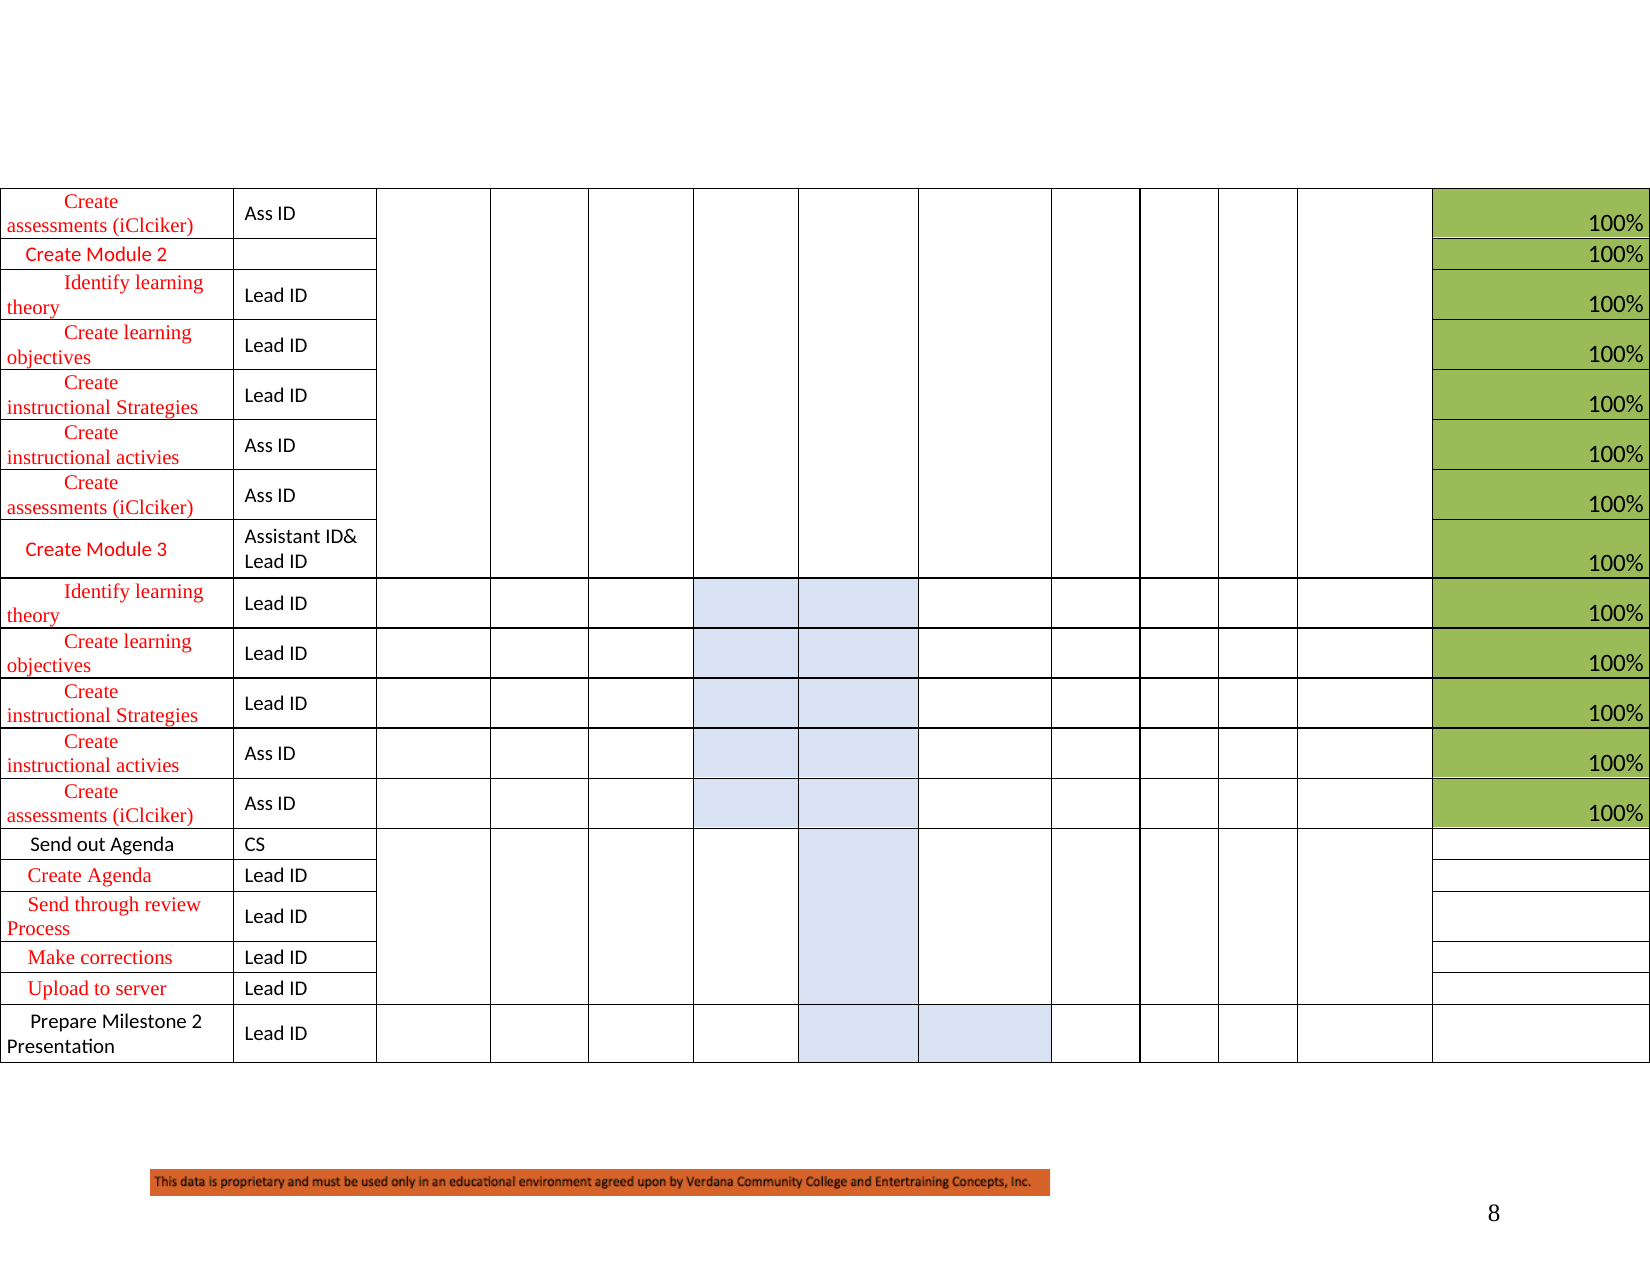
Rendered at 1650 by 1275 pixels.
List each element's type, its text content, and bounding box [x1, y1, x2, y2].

table_cell [1052, 729, 1139, 777]
table_cell [1052, 679, 1139, 727]
table_cell [1219, 679, 1297, 727]
table_cell [919, 829, 1051, 1004]
table_cell Lead ID [234, 973, 376, 1004]
table_cell [1298, 579, 1432, 627]
table_cell [1052, 579, 1139, 627]
table_cell Lead ID [234, 370, 376, 419]
table_cell [589, 829, 693, 1004]
table_cell [491, 1005, 588, 1062]
table_cell [919, 629, 1051, 677]
table_cell 100% [1433, 320, 1649, 369]
table_cell Send out Agenda [1, 829, 233, 859]
table_cell 100% [1433, 239, 1649, 269]
table_cell Ass ID [234, 189, 376, 237]
picture [150, 1169, 1050, 1196]
table_cell [799, 1005, 918, 1062]
table_cell [694, 679, 798, 727]
table_cell [1219, 629, 1297, 677]
table_cell [1298, 829, 1432, 1004]
table_cell [1433, 829, 1649, 859]
table_cell [377, 579, 490, 627]
table_cell [1052, 779, 1139, 827]
table_cell Create Agenda [1, 860, 233, 891]
table_cell [589, 729, 693, 777]
table_cell Lead ID [234, 860, 376, 891]
table_cell [491, 729, 588, 777]
table_cell [799, 629, 918, 677]
table_cell [377, 829, 490, 1004]
table_cell [234, 239, 376, 269]
table_cell 100% [1433, 629, 1649, 677]
table_cell [1141, 1005, 1218, 1062]
table_cell [1219, 779, 1297, 827]
table_cell Lead ID [234, 679, 376, 727]
table_cell [1141, 729, 1218, 777]
table_cell [491, 629, 588, 677]
table_cell [1141, 679, 1218, 727]
table_cell 100% [1433, 420, 1649, 469]
table_cell [1433, 860, 1649, 891]
table_cell Create Module 3 [1, 520, 233, 577]
table_cell [919, 579, 1051, 627]
table_cell [1052, 829, 1139, 1004]
table_cell [694, 1005, 798, 1062]
table_cell 100% [1433, 370, 1649, 419]
table_cell [799, 729, 918, 777]
table_cell Lead ID [234, 942, 376, 972]
table_cell [799, 779, 918, 827]
table_cell [1219, 729, 1297, 777]
table_cell 100% [1433, 729, 1649, 777]
table_cell [589, 1005, 693, 1062]
table_cell [589, 779, 693, 827]
table_cell Create instructional Strategies [1, 370, 233, 419]
table_cell Create instructional Strategies [1, 679, 233, 727]
table_cell [589, 579, 693, 627]
table_cell [919, 729, 1051, 777]
table_cell [1298, 629, 1432, 677]
table_cell [1298, 1005, 1432, 1062]
table_cell Identify learning theory [1, 270, 233, 319]
table_cell [919, 679, 1051, 727]
table_cell [799, 829, 918, 1004]
table_cell 100% [1433, 679, 1649, 727]
table_cell Send through review Process [1, 892, 233, 941]
table_cell [491, 829, 588, 1004]
table_cell [694, 729, 798, 777]
table_cell [1298, 679, 1432, 727]
table_cell [1433, 1005, 1649, 1062]
table_cell Lead ID [234, 270, 376, 319]
table_cell 100% [1433, 189, 1649, 237]
table_cell [1298, 729, 1432, 777]
table_cell Create assessments (iClciker) [1, 779, 233, 827]
table_cell [491, 779, 588, 827]
table_cell Ass ID [234, 729, 376, 777]
table_cell [1219, 579, 1297, 627]
table_cell [694, 829, 798, 1004]
table_cell Upload to server [1, 973, 233, 1004]
table_cell Ass ID [234, 779, 376, 827]
table_cell [1052, 1005, 1139, 1062]
table_cell [1219, 1005, 1297, 1062]
table_cell [1433, 942, 1649, 972]
table_cell [799, 679, 918, 727]
table_cell Lead ID [234, 1005, 376, 1062]
table_cell [589, 679, 693, 727]
table_cell [377, 729, 490, 777]
table_cell Assistant ID& Lead ID [234, 520, 376, 577]
table_cell 100% [1433, 579, 1649, 627]
table_cell [1052, 629, 1139, 677]
table_cell [1298, 779, 1432, 827]
table_cell 100% [1433, 470, 1649, 519]
table_cell Ass ID [234, 420, 376, 469]
table_cell Create assessments (iClciker) [1, 470, 233, 519]
table_cell [589, 629, 693, 677]
table_cell Lead ID [234, 579, 376, 627]
table_cell Prepare Milestone 2 Presentation [1, 1005, 233, 1062]
table_cell [799, 579, 918, 627]
table_cell [491, 579, 588, 627]
table_cell [1433, 892, 1649, 941]
table_cell [491, 679, 588, 727]
table_cell [1141, 629, 1218, 677]
table_cell 100% [1433, 520, 1649, 577]
table_cell [1141, 579, 1218, 627]
table_cell [919, 1005, 1051, 1062]
table_cell Create instructional activies [1, 420, 233, 469]
table_cell Lead ID [234, 320, 376, 369]
table_cell Create instructional activies [1, 729, 233, 777]
table_cell Lead ID [234, 629, 376, 677]
table_cell [694, 779, 798, 827]
table_cell Make corrections [1, 942, 233, 972]
table_cell [919, 779, 1051, 827]
table_cell Create learning objectives [1, 629, 233, 677]
table_cell Create learning objectives [1, 320, 233, 369]
table_cell [377, 629, 490, 677]
table_cell 100% [1433, 270, 1649, 319]
table_cell [377, 779, 490, 827]
table_cell [377, 679, 490, 727]
table_cell Create Module 2 [1, 239, 233, 269]
table_cell CS [234, 829, 376, 859]
table_cell [694, 629, 798, 677]
table_cell [1219, 829, 1297, 1004]
table_cell [694, 579, 798, 627]
table_cell [1141, 779, 1218, 827]
table_cell [1433, 973, 1649, 1004]
table_cell Lead ID [234, 892, 376, 941]
table_cell [377, 1005, 490, 1062]
table_cell Ass ID [234, 470, 376, 519]
table_cell 100% [1433, 779, 1649, 827]
table_cell Identify learning theory [1, 579, 233, 627]
table_cell Create assessments (iClciker) [1, 189, 233, 237]
table_cell [1141, 829, 1218, 1004]
